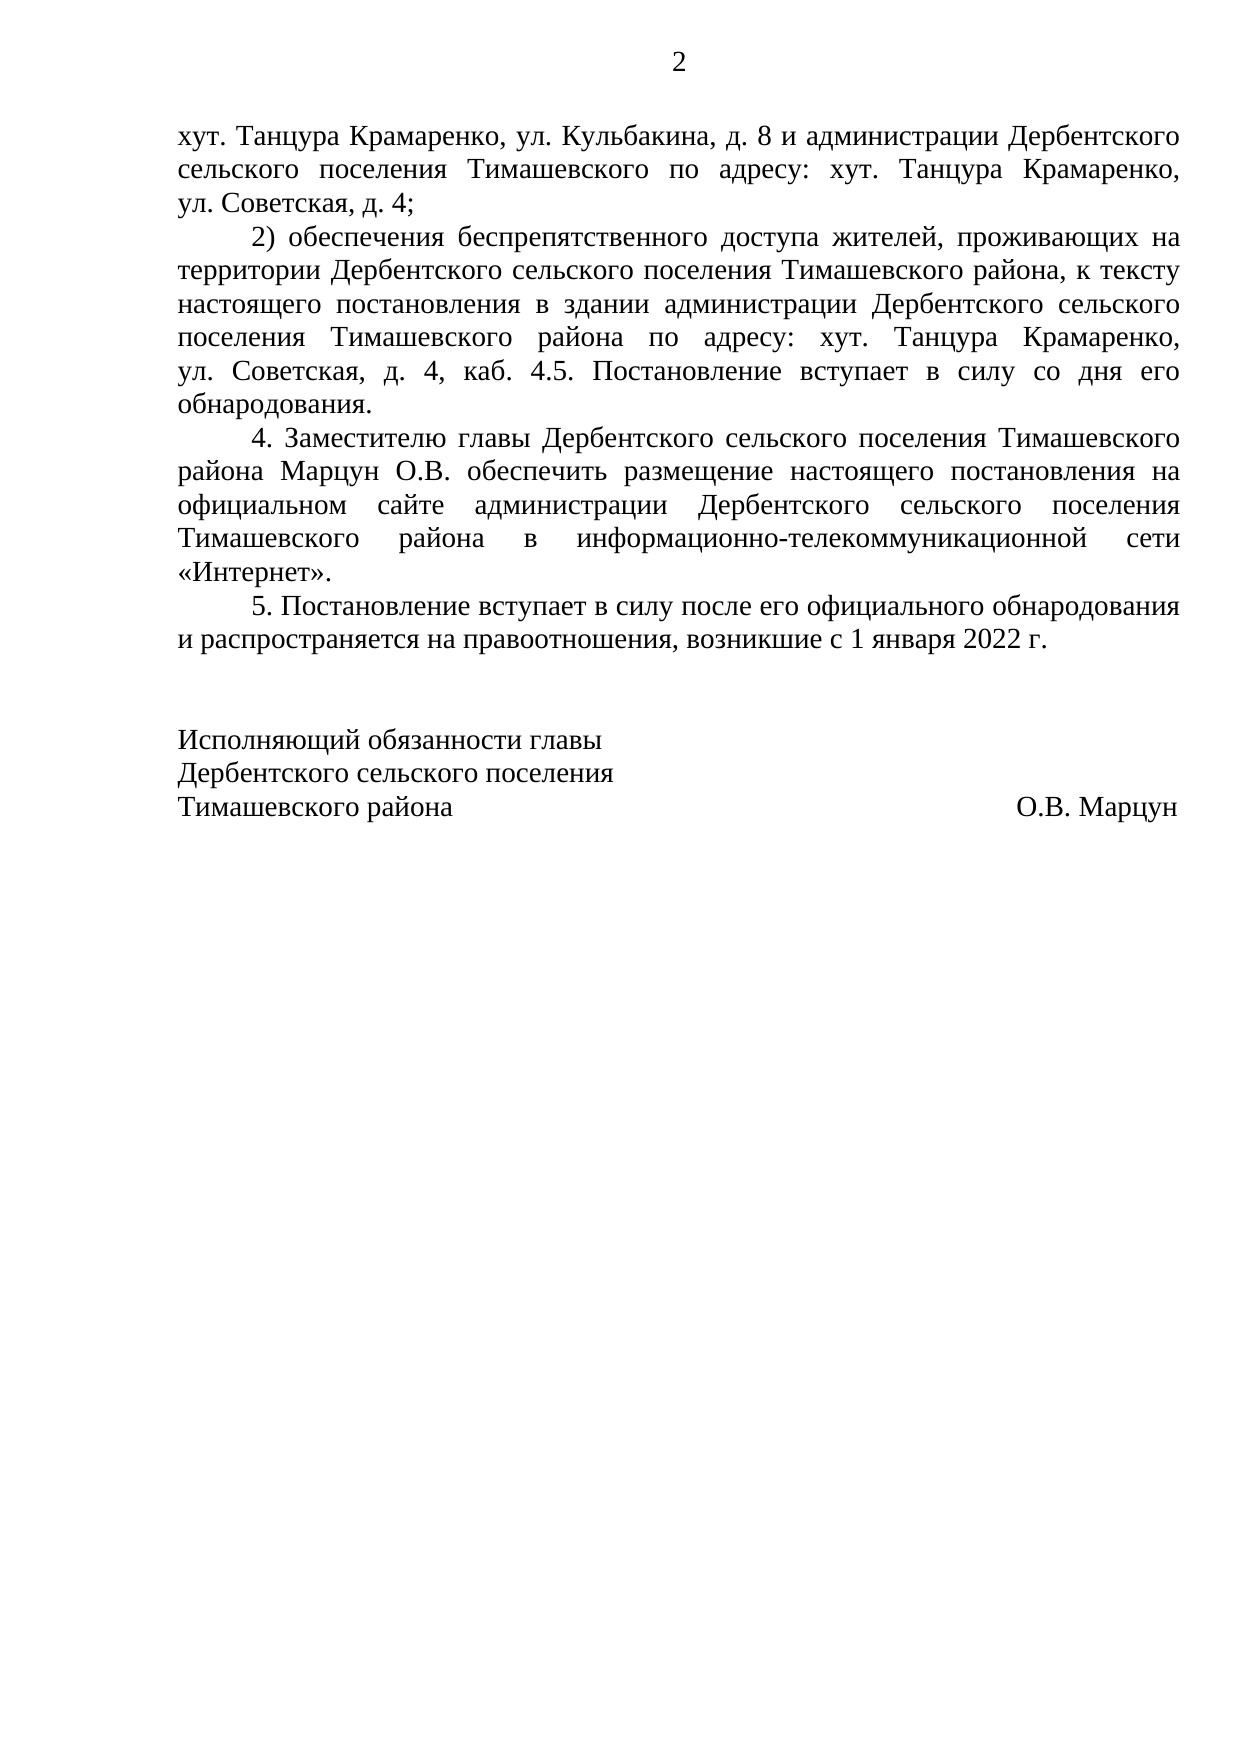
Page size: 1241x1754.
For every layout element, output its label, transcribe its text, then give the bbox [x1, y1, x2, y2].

text 4. Заместителю главы Дербентского сельского поселения Тимашевского района Марцун О.В. обеспечить размещение настоящего постановления на официальном сайте администрации Дербентского сельского поселения Тимашевского района в информационно-телекоммуникационной сети «Интернет». [177, 420, 1181, 588]
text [177, 118, 1181, 219]
text 2) обеспечения беспрепятственного доступа жителей, проживающих на территории Дербентского сельского поселения Тимашевского района, к тексту настоящего постановления в здании администрации Дербентского сельского поселения Тимашевского района по адресу: хут. Танцура Крамаренко, ул. Советская, д. 4, каб. 4.5. Постановление вступает в силу со дня его обнародования. [177, 219, 1181, 420]
text Тимашевского района О.В. Марцун [177, 789, 1181, 822]
text Исполняющий обязанности главы [177, 722, 1181, 755]
text Дербентского сельского поселения [177, 755, 1181, 789]
text 5. Постановление вступает в силу после его официального обнародования и распространяется на правоотношения, возникшие с 1 января 2022 г. [177, 588, 1181, 655]
